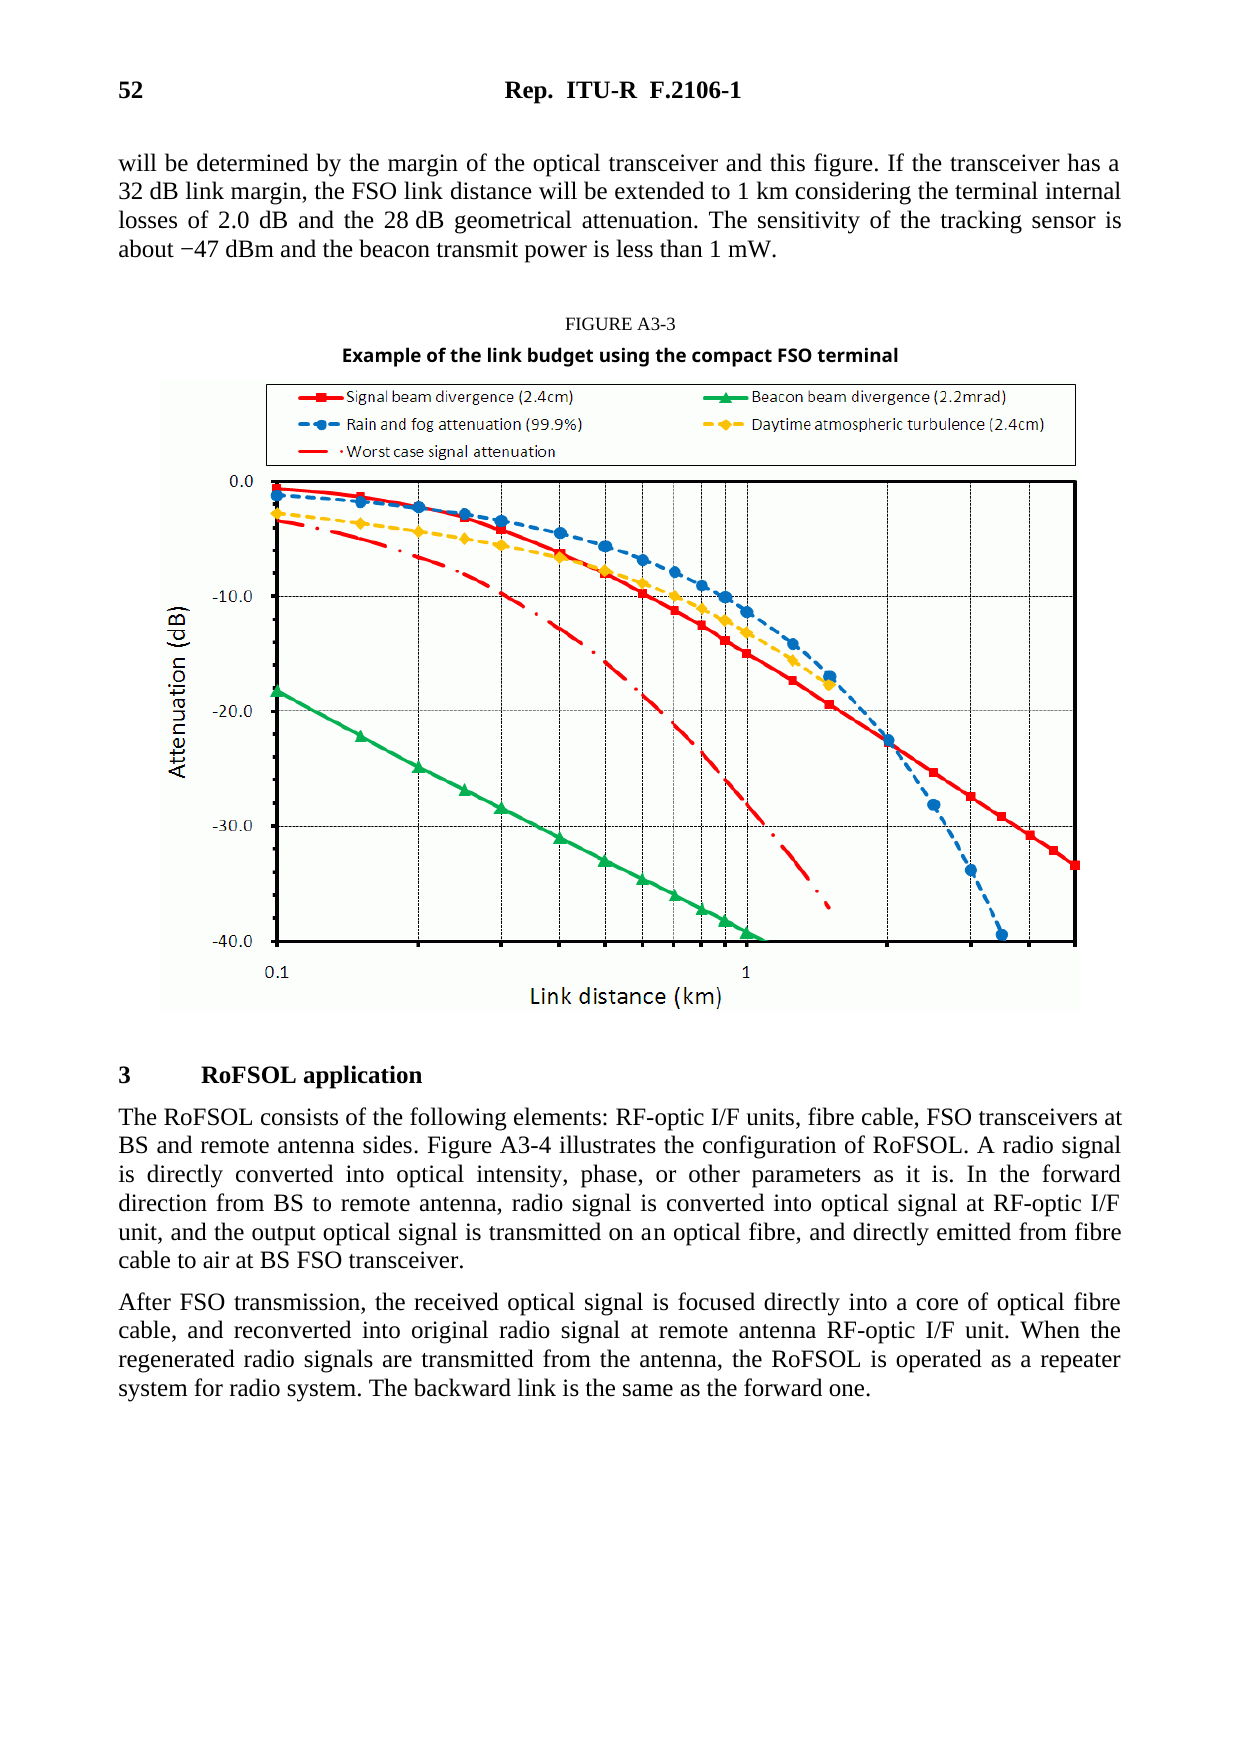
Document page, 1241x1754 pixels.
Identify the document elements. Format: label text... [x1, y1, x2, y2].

text The RoFSOL consists of the following elements: RF-optic I/F units, fibre cable, FSO transceivers at BS and remote antenna sides. Figure A3-4 illustrates the configuration of RoFSOL. A radio signal is directly converted into optical intensity, phase, or other parameters as it is. In the forward direction from BS to remote antenna, radio signal is converted into optical signal at RF-optic I/F unit, and the output optical signal is transmitted on an optical fibre, and directly emitted from fibre cable to air at BS FSO transceiver. [118, 1102, 1122, 1274]
picture [160, 380, 1081, 1011]
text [118, 148, 1122, 263]
title Example of the link budget using the compact FSO terminal [118, 343, 1122, 368]
text After FSO transmission, the received optical signal is focused directly into a core of optical fibre cable, and reconverted into original radio signal at remote antenna RF-optic I/F unit. When the regenerated radio signals are transmitted from the antenna, the RoFSOL is operated as a repeater system for radio system. The backward link is the same as the forward one. [118, 1287, 1122, 1402]
text FIGURE A3-3 [118, 313, 1122, 334]
subtitle 3 RoFSOL application [118, 1060, 1122, 1089]
